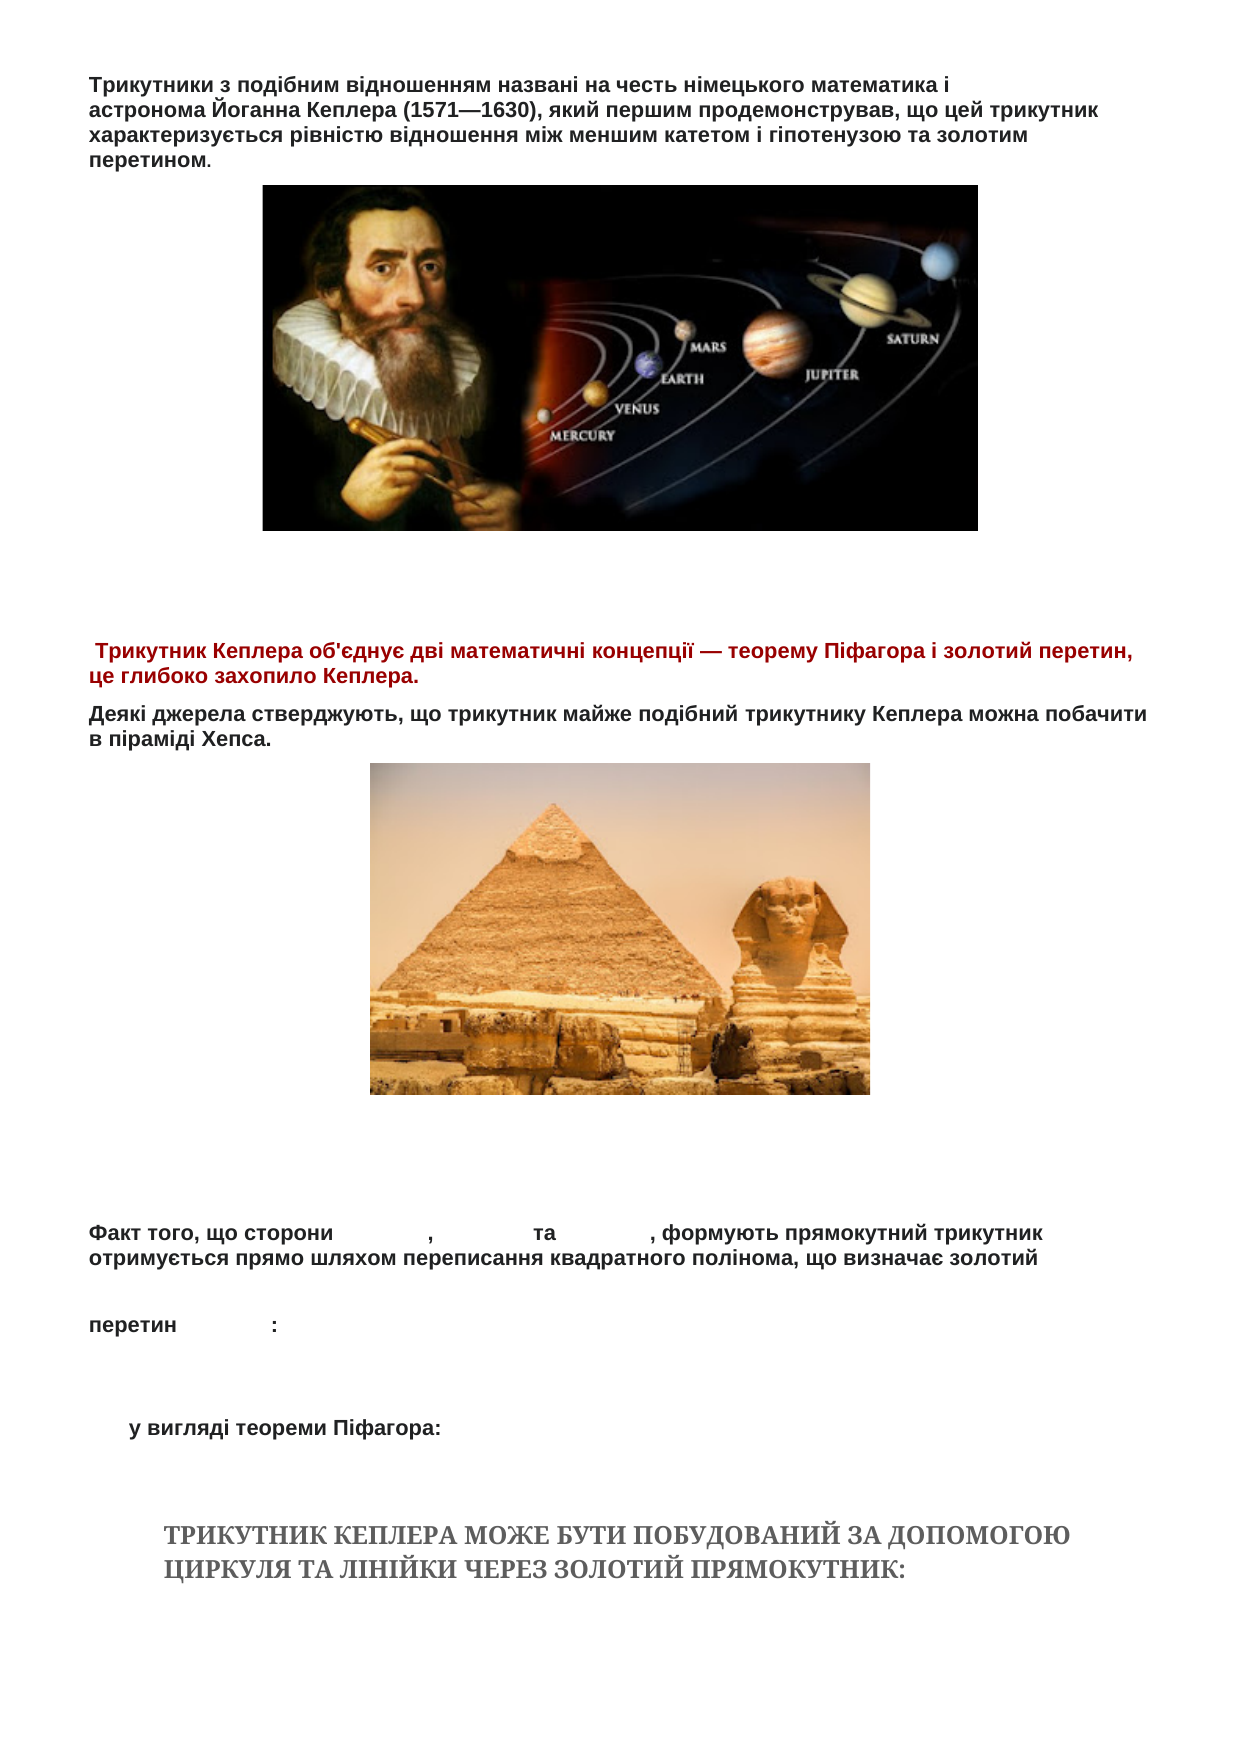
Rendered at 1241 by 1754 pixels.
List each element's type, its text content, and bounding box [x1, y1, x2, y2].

text у вигляді теореми Піфагора: [129, 1415, 1152, 1440]
picture [370, 763, 871, 1095]
text Трикутники з подібним відношенням названі на честь німецького математика і астронома Йоганна Кеплера (1571—1630), який першим продемонстрував, що цей трикутник характеризується рівністю відношення між меншим катетом і гіпотенузою та золотим перетином. [89, 72, 1152, 172]
text Факт того, що сторони , та , формують прямокутний трикутник отримується прямо шляхом переписання квадратного полінома, що визначає золотий перетин : [89, 1178, 1152, 1338]
picture [262, 185, 978, 531]
text Деякі джерела стверджують, що трикутник майже подібний трикутнику Кеплера можна побачити в піраміді Хепса. [89, 701, 1152, 751]
text ТРИКУТНИК КЕПЛЕРА МОЖЕ БУТИ ПОБУДОВАНИЙ ЗА ДОПОМОГОЮ ЦИРКУЛЯ ТА ЛІНІЙКИ ЧЕРЕЗ ЗОЛОТИЙ ПРЯМОКУТНИК: [164, 1518, 1152, 1586]
text Трикутник Кеплера об'єднує дві математичні концепції — теорему Піфагора і золотий перетин, це глибоко захопило Кеплера. [89, 638, 1152, 688]
